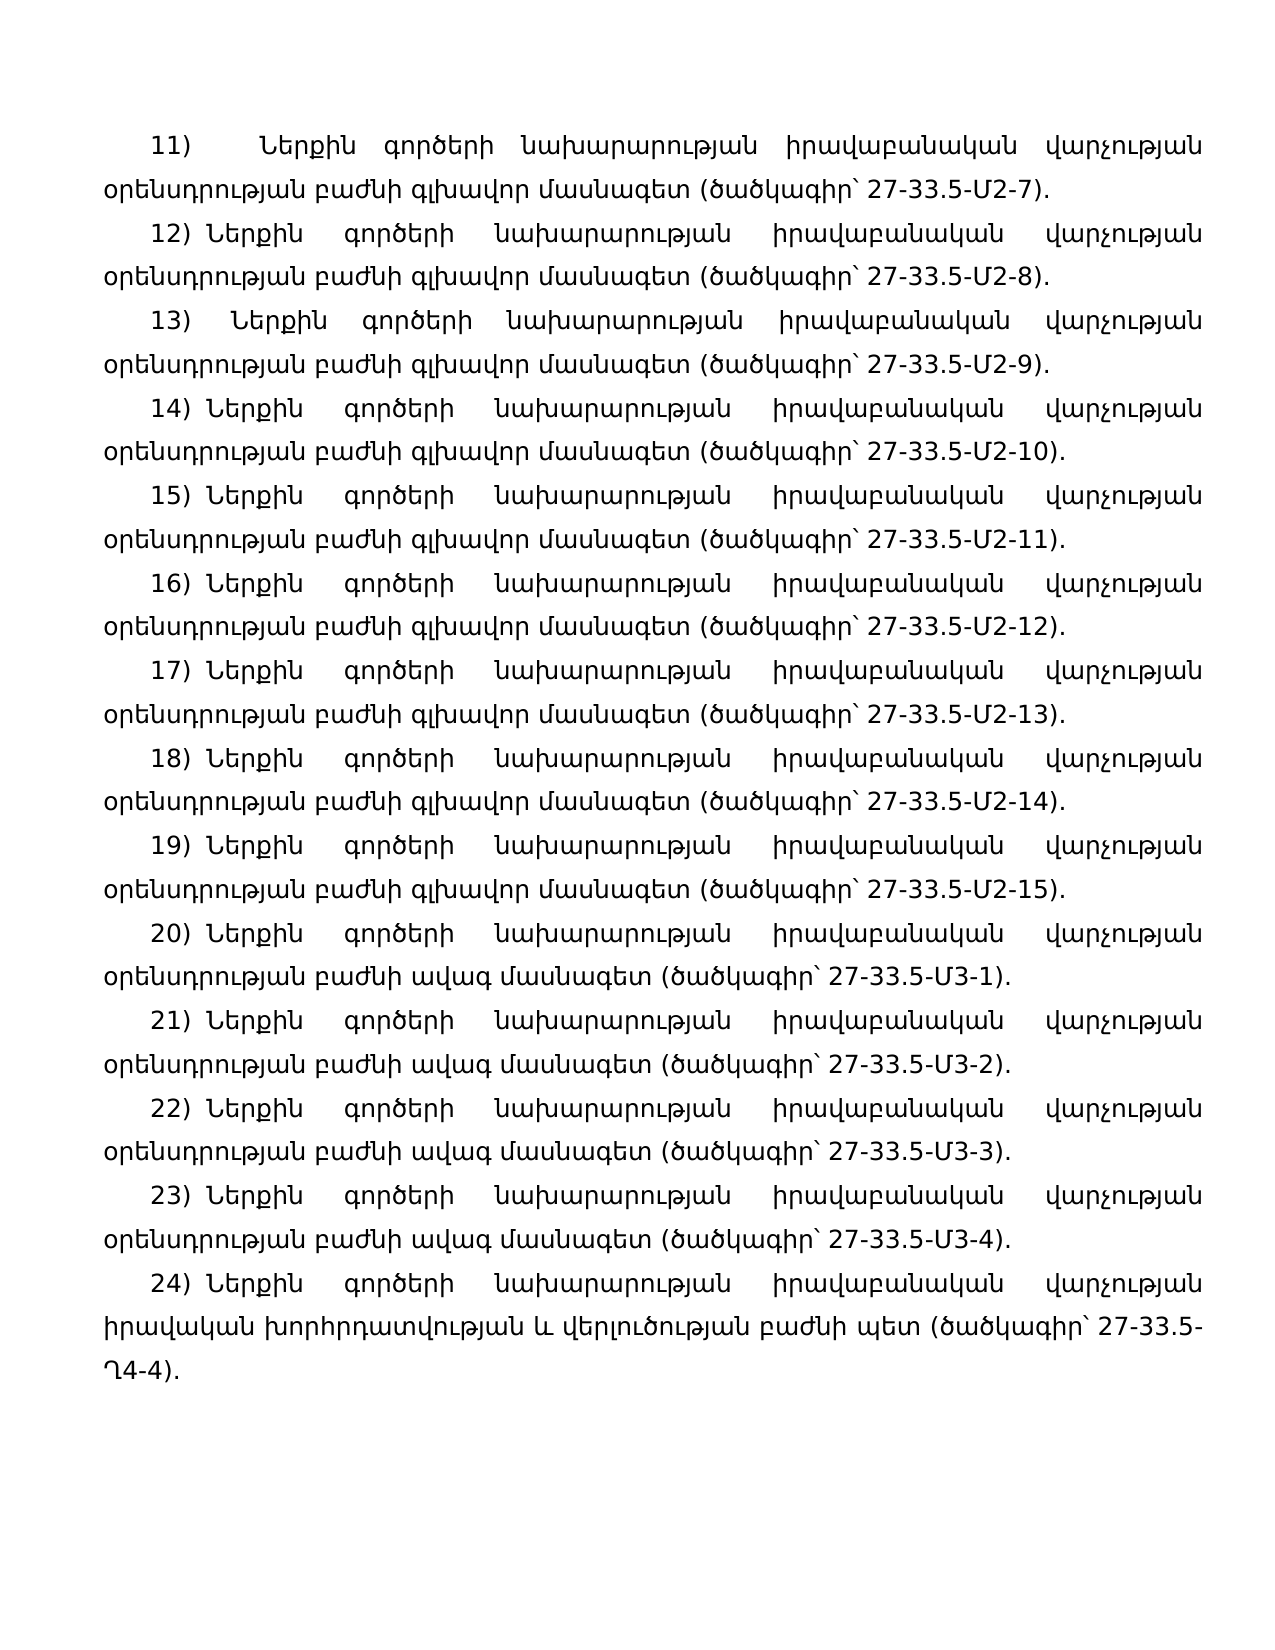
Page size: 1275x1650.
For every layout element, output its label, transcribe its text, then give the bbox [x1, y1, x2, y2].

list Ներքին գործերի նախարարության իրավաբանական վարչության օրենսդրության բաժնի ավագ մասնագետ (ծածկագիր՝ 27-33.5-Մ3-1). [103, 919, 1203, 992]
list Ներքին գործերի նախարարության իրավաբանական վարչության օրենսդրության բաժնի գլխավոր մասնագետ (ծածկագիր՝ 27-33.5-Մ2-12). [103, 569, 1203, 642]
list Ներքին գործերի նախարարության իրավաբանական վարչության օրենսդրության բաժնի գլխավոր մասնագետ (ծածկագիր՝ 27-33.5-Մ2-10). [103, 394, 1203, 467]
list Ներքին գործերի նախարարության իրավաբանական վարչության օրենսդրության բաժնի գլխավոր մասնագետ (ծածկագիր՝ 27-33.5-Մ2-13). [103, 656, 1203, 729]
list Ներքին գործերի նախարարության իրավաբանական վարչության օրենսդրության բաժնի ավագ մասնագետ (ծածկագիր՝ 27-33.5-Մ3-4). [103, 1181, 1203, 1254]
list Ներքին գործերի նախարարության իրավաբանական վարչության օրենսդրության բաժնի գլխավոր մասնագետ (ծածկագիր՝ 27-33.5-Մ2-9). [103, 306, 1203, 379]
list Ներքին գործերի նախարարության իրավաբանական վարչության օրենսդրության բաժնի գլխավոր մասնագետ (ծածկագիր՝ 27-33.5-Մ2-8). [103, 219, 1203, 292]
list Ներքին գործերի նախարարության իրավաբանական վարչության օրենսդրության բաժնի ավագ մասնագետ (ծածկագիր՝ 27-33.5-Մ3-2). [103, 1006, 1203, 1079]
list Ներքին գործերի նախարարության իրավաբանական վարչության օրենսդրության բաժնի գլխավոր մասնագետ (ծածկագիր՝ 27-33.5-Մ2-11). [103, 481, 1203, 554]
list Ներքին գործերի նախարարության իրավաբանական վարչության օրենսդրության բաժնի գլխավոր մասնագետ (ծածկագիր՝ 27-33.5-Մ2-14). [103, 744, 1203, 817]
list Ներքին գործերի նախարարության իրավաբանական վարչության օրենսդրության բաժնի գլխավոր մասնագետ (ծածկագիր՝ 27-33.5-Մ2-15). [103, 831, 1203, 904]
list Ներքին գործերի նախարարության իրավաբանական վարչության իրավական խորհրդատվության և վերլուծության բաժնի պետ (ծածկագիր՝ 27-33.5-Ղ4-4). [103, 1269, 1203, 1385]
list Ներքին գործերի նախարարության իրավաբանական վարչության օրենսդրության բաժնի ավագ մասնագետ (ծածկագիր՝ 27-33.5-Մ3-3). [103, 1094, 1203, 1167]
list Ներքին գործերի նախարարության իրավաբանական վարչության օրենսդրության բաժնի գլխավոր մասնագետ (ծածկագիր՝ 27-33.5-Մ2-7). [103, 131, 1203, 204]
